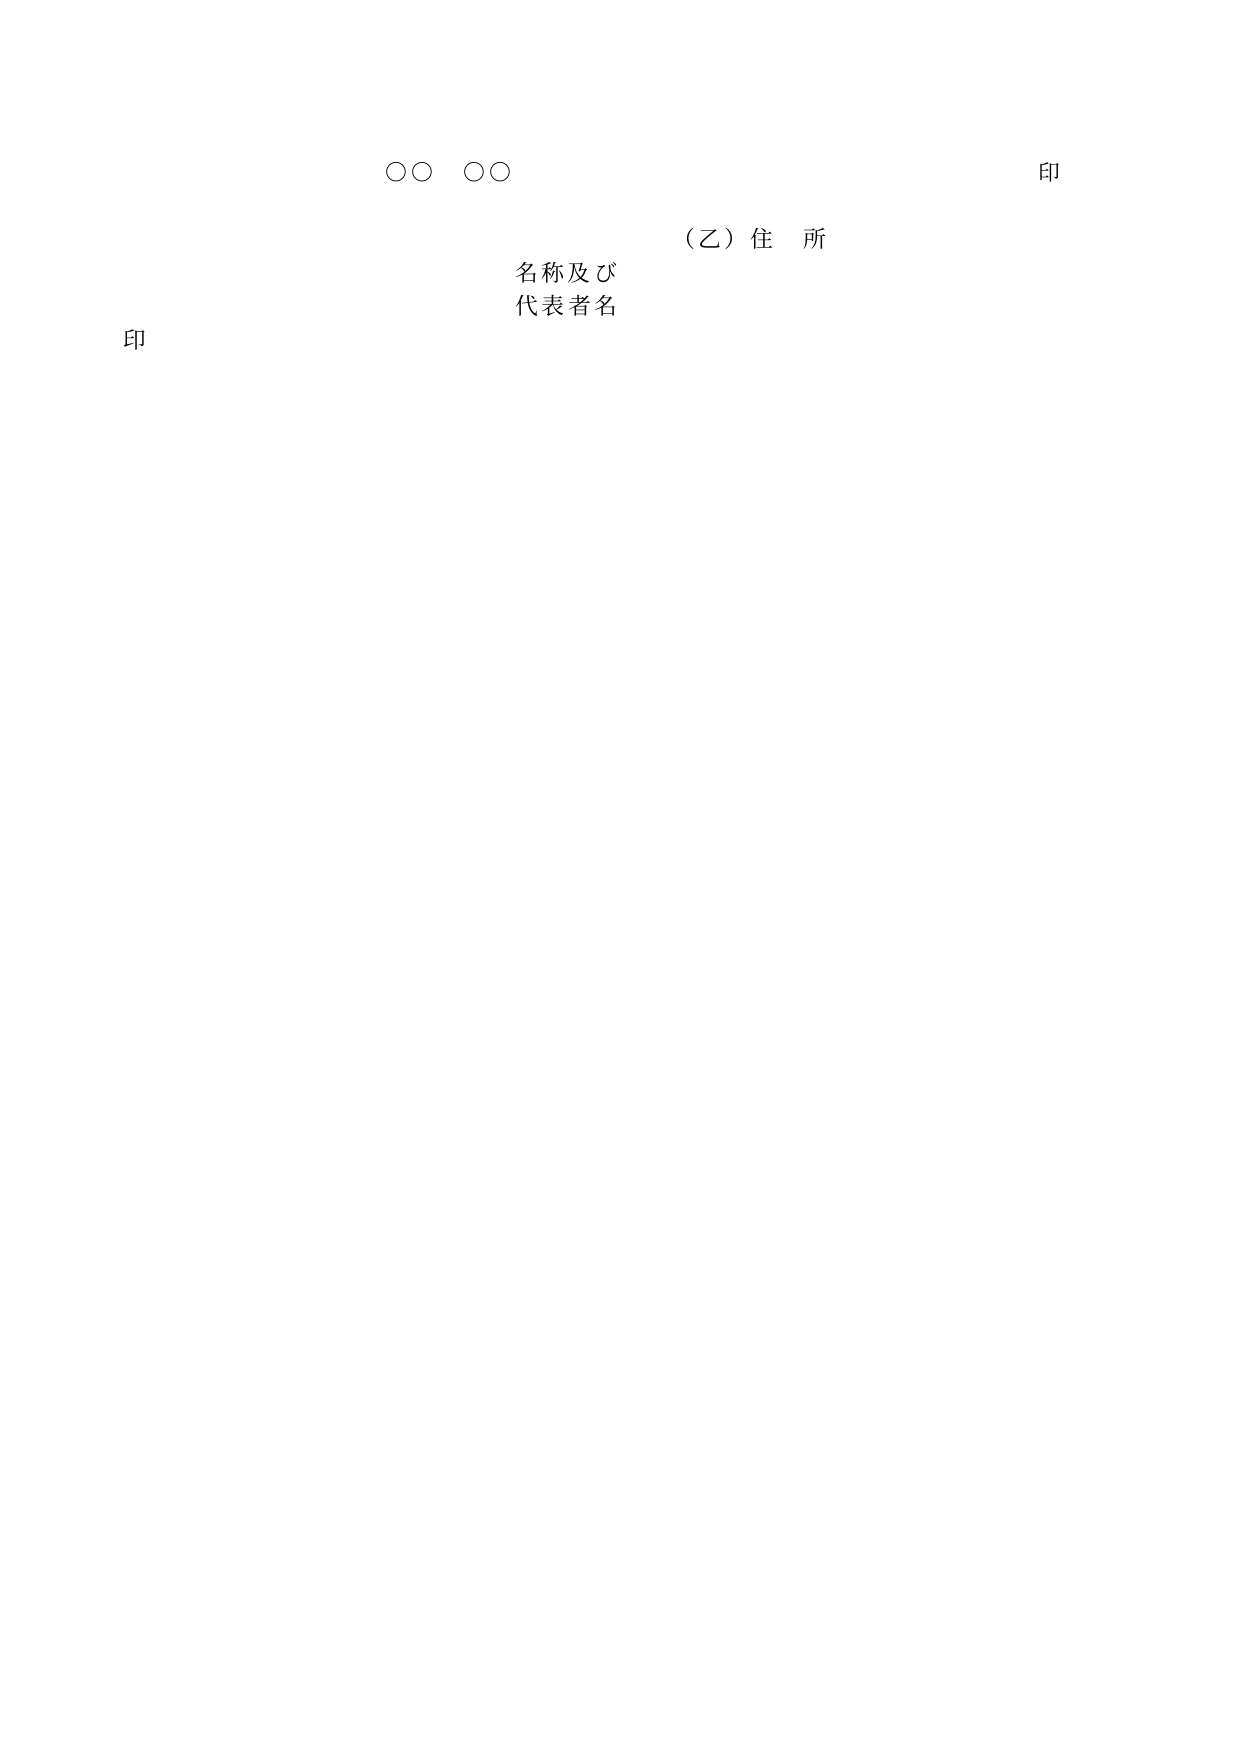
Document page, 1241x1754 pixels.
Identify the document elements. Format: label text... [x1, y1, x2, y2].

table_header 〇〇 〇〇 [129, 154, 1029, 187]
table_header 印 [1029, 154, 1124, 187]
text （乙）住 所 [123, 221, 1117, 254]
text 代表者名 印 [123, 288, 1117, 355]
text 名称及び [123, 254, 1117, 288]
